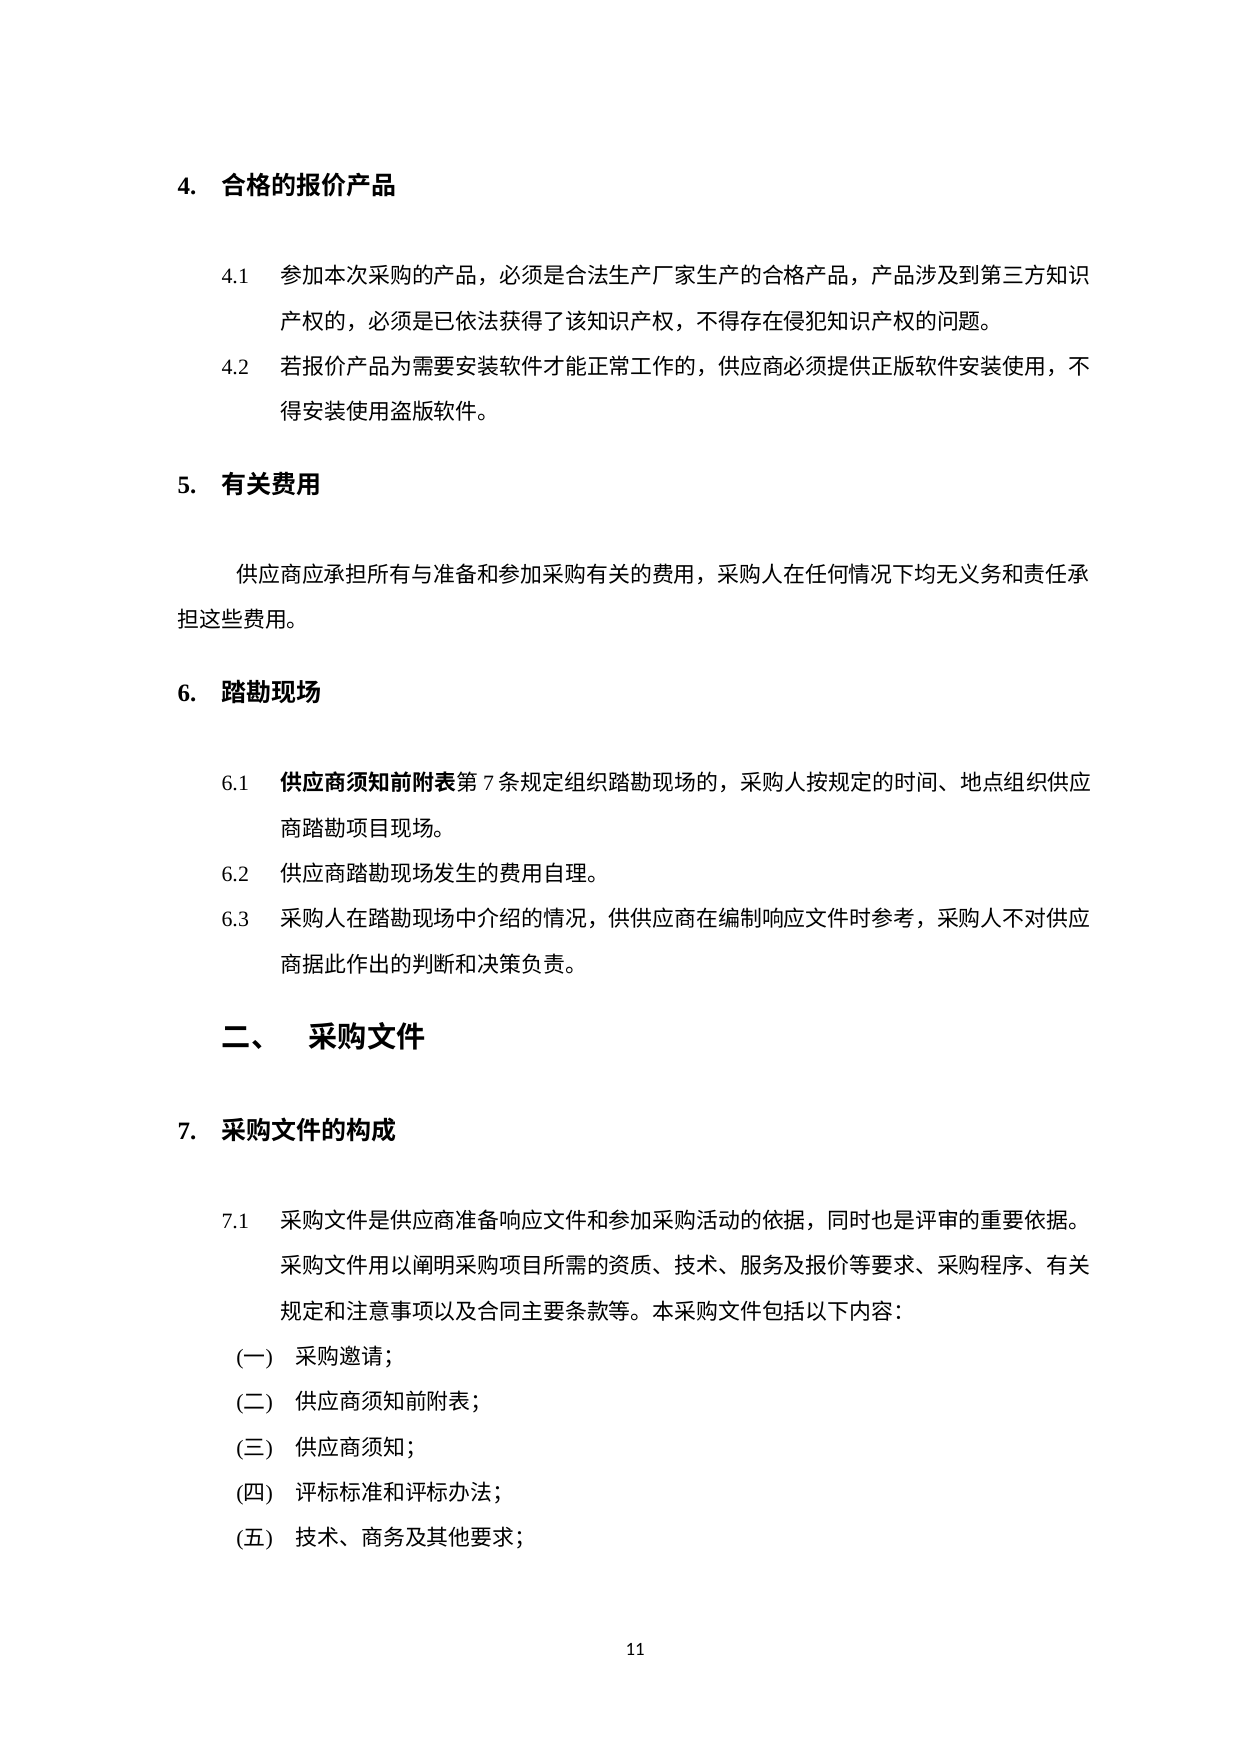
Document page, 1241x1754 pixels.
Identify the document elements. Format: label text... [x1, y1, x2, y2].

text 供应商应承担所有与准备和参加采购有关的费用，采购人在任何情况下均无义务和责任承担这些费用。 [177, 550, 1092, 641]
subtitle 有关费用 [177, 460, 1092, 505]
list 采购人在踏勘现场中介绍的情况，供供应商在编制响应文件时参考，采购人不对供应商据此作出的判断和决策负责。 [221, 894, 1092, 985]
subtitle 采购文件的构成 [177, 1106, 1092, 1151]
list 供应商踏勘现场发生的费用自理。 [221, 849, 1092, 894]
list 若报价产品为需要安装软件才能正常工作的，供应商必须提供正版软件安装使用，不得安装使用盗版软件。 [221, 342, 1092, 433]
list 技术、商务及其他要求； [177, 1513, 1092, 1559]
list 参加本次采购的产品，必须是合法生产厂家生产的合格产品，产品涉及到第三方知识产权的，必须是已依法获得了该知识产权，不得存在侵犯知识产权的问题。 [221, 252, 1092, 342]
subtitle 采购文件 [222, 1012, 1092, 1058]
list 评标标准和评标办法； [177, 1468, 1092, 1513]
list 供应商须知； [177, 1423, 1092, 1468]
list 采购邀请； [177, 1332, 1092, 1378]
subtitle 踏勘现场 [177, 668, 1092, 713]
list 采购文件是供应商准备响应文件和参加采购活动的依据，同时也是评审的重要依据。采购文件用以阐明采购项目所需的资质、技术、服务及报价等要求、采购程序、有关规定和注意事项以及合同主要条款等。本采购文件包括以下内容： [221, 1196, 1092, 1332]
list 供应商须知前附表第7条规定组织踏勘现场的，采购人按规定的时间、地点组织供应商踏勘项目现场。 [221, 759, 1092, 849]
subtitle 合格的报价产品 [177, 161, 1092, 206]
list 供应商须知前附表； [177, 1378, 1092, 1423]
